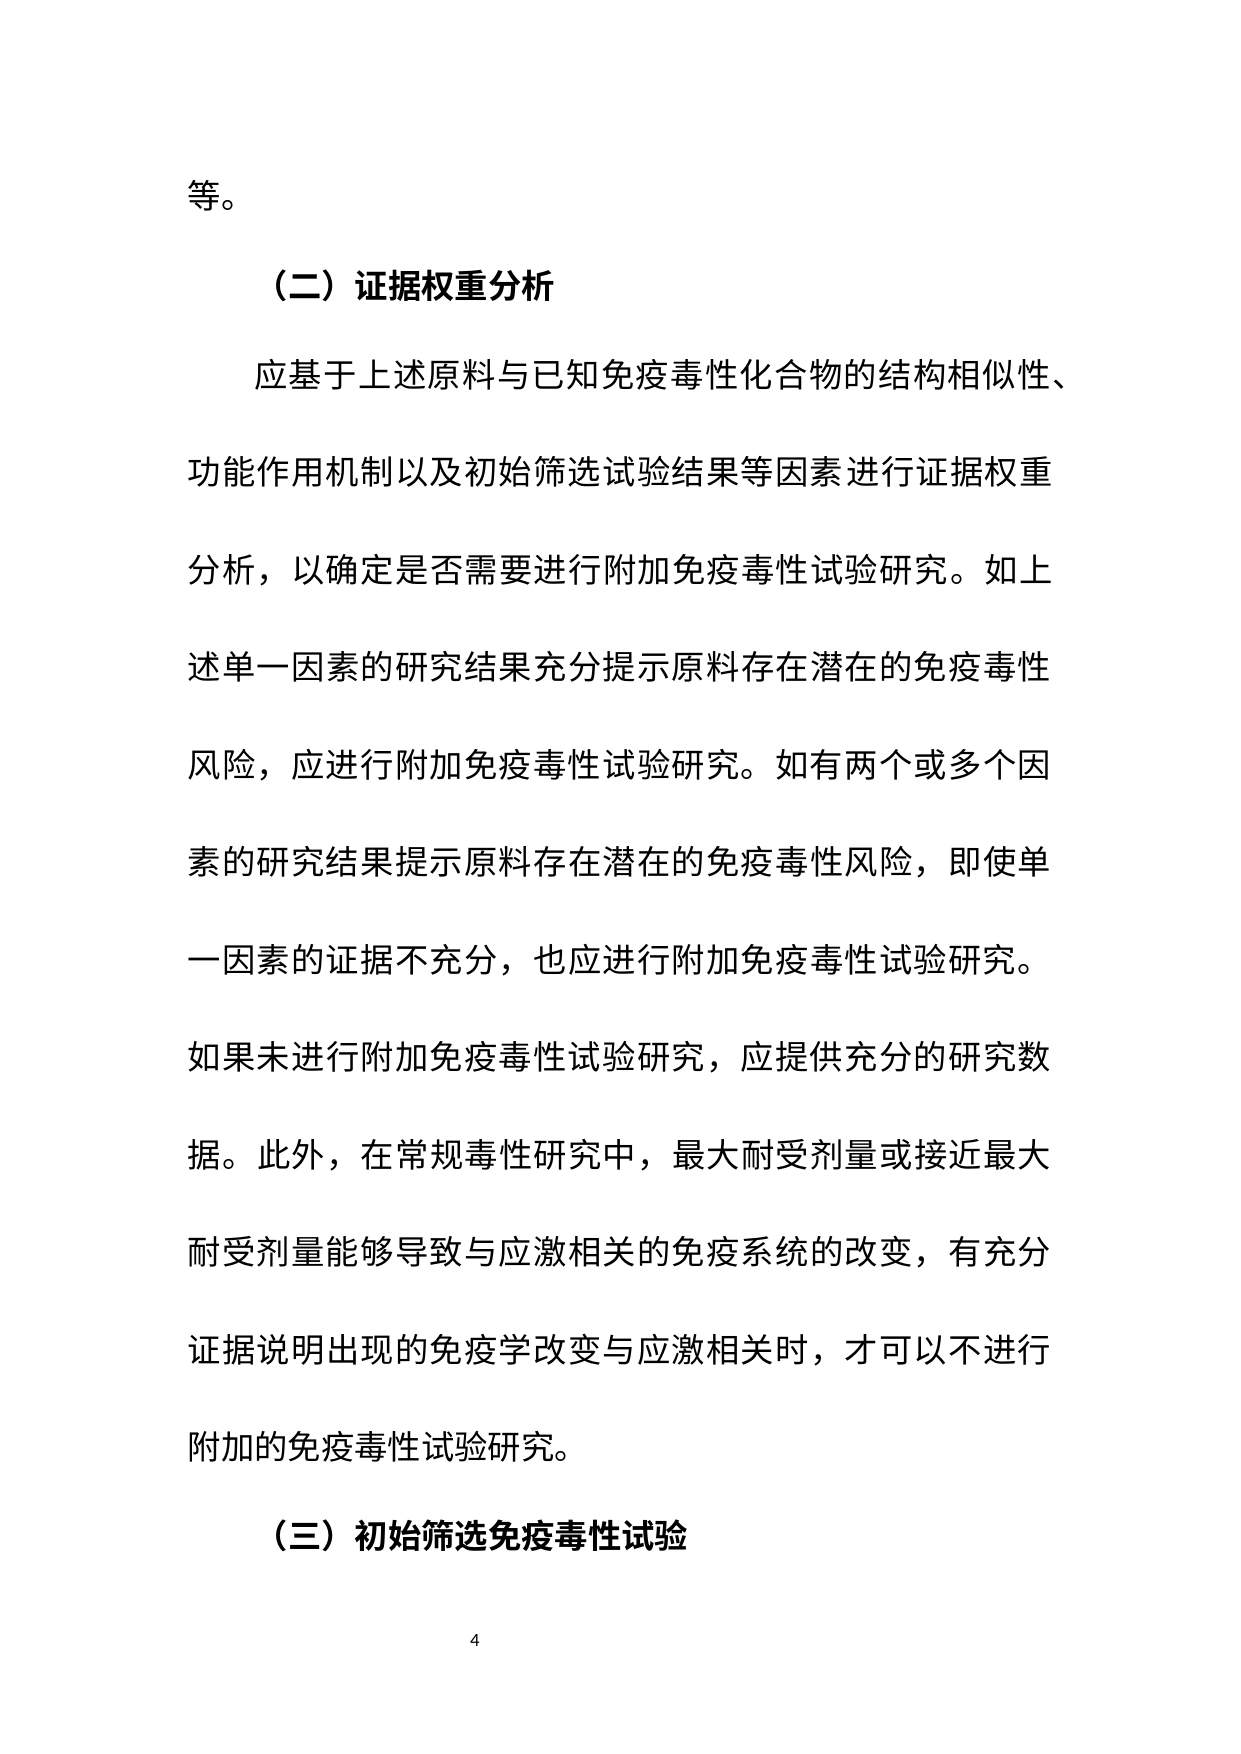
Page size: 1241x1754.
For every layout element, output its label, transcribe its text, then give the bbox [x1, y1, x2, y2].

text （三）初始筛选免疫毒性试验 [187, 1502, 1053, 1567]
list （二）证据权重分析 [187, 251, 1053, 316]
list 应基于上述原料与已知免疫毒性化合物的结构相似性、功能作用机制以及初始筛选试验结果等因素进行证据权重分析，以确定是否需要进行附加免疫毒性试验研究。如上述单一因素的研究结果充分提示原料存在潜在的免疫毒性风险，应进行附加免疫毒性试验研究。如有两个或多个因素的研究结果提示原料存在潜在的免疫毒性风险，即使单一因素的证据不充分，也应进行附加免疫毒性试验研究。如果未进行附加免疫毒性试验研究，应提供充分的研究数据。此外，在常规毒性研究中，最大耐受剂量或接近最大耐受剂量能够导致与应激相关的免疫系统的改变，有充分证据说明出现的免疫学改变与应激相关时，才可以不进行附加的免疫毒性试验研究。 [187, 340, 1053, 1478]
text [187, 162, 1053, 227]
